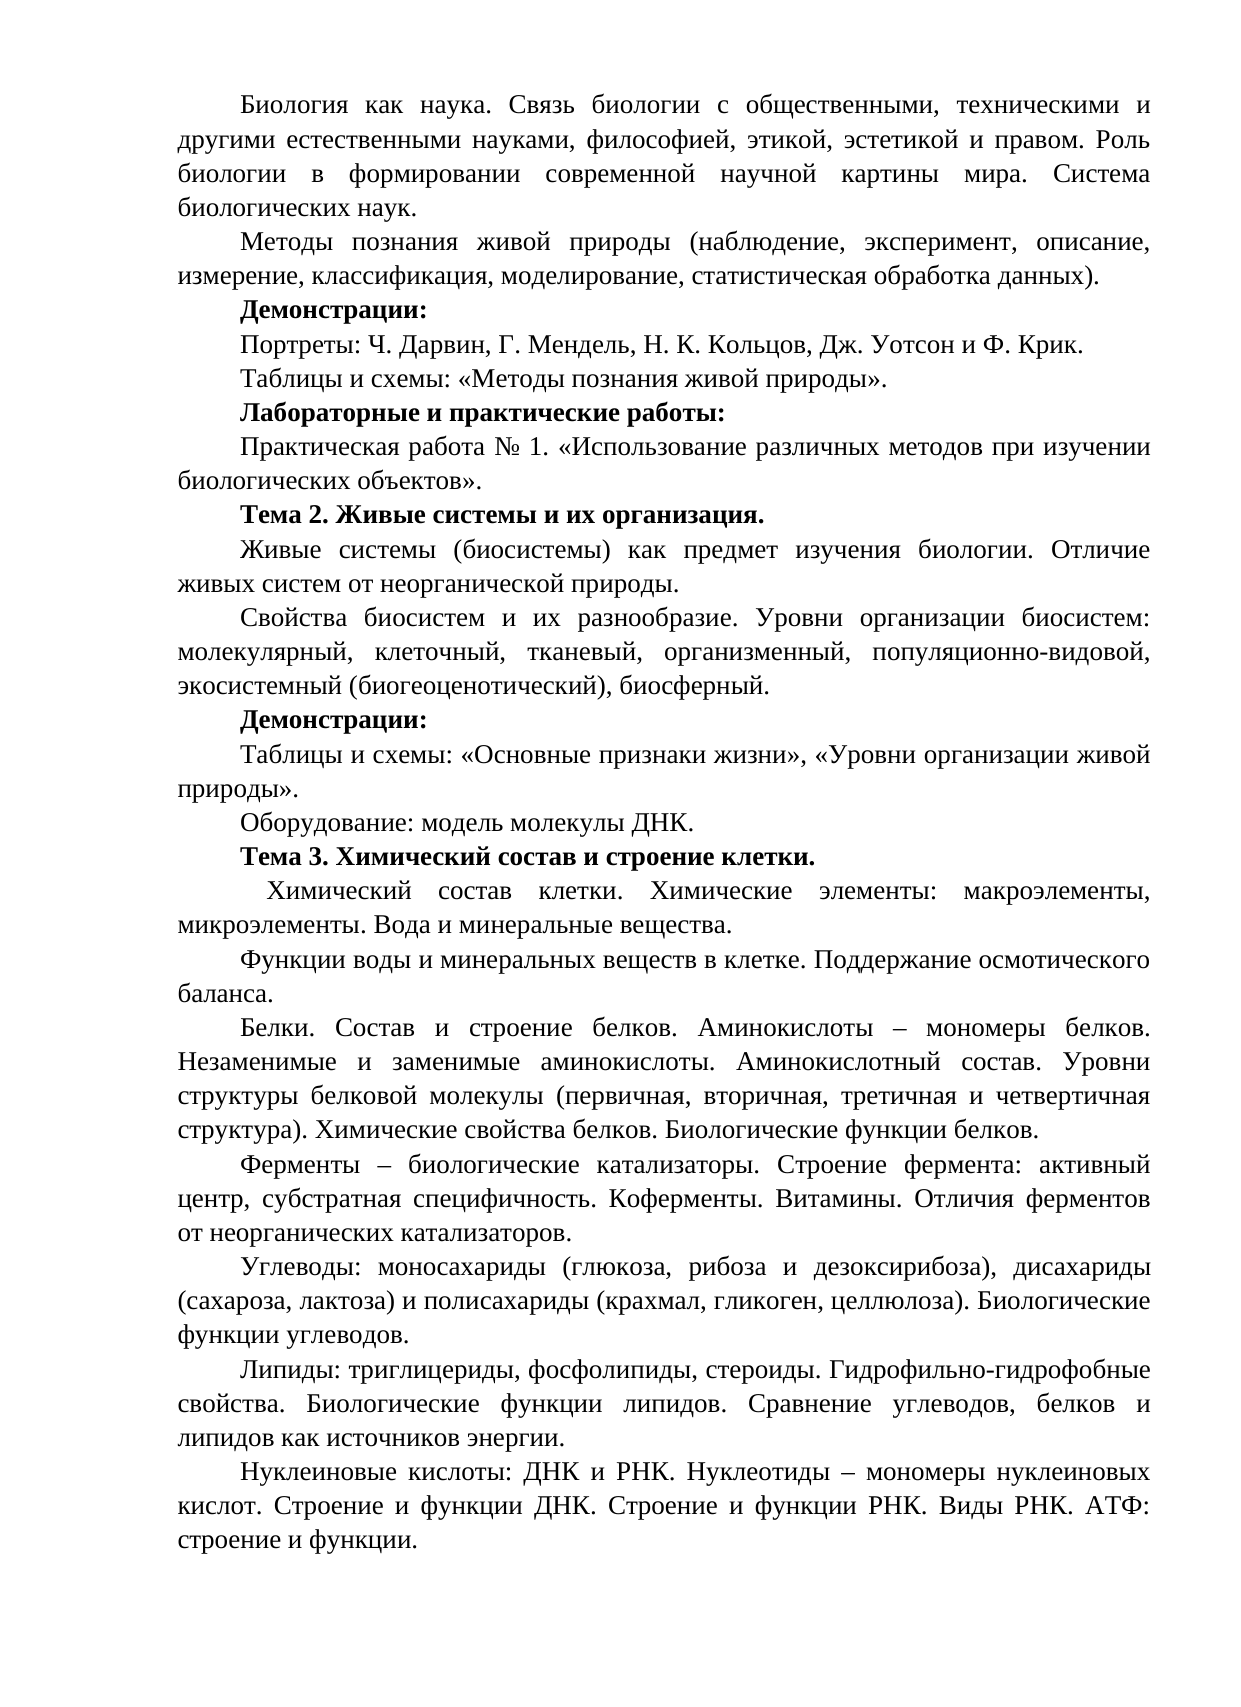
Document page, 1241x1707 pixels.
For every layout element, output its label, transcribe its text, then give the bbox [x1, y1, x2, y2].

text Углеводы: моносахариды (глюкоза, рибоза и дезоксирибоза), дисахариды (сахароза, лактоза) и полисахариды (крахмал, гликоген, целлюлоза). Биологические функции углеводов. [177, 1250, 1152, 1350]
text Химический состав клетки. Химические элементы: макроэлементы, микроэлементы. Вода и минеральные вещества. [177, 874, 1152, 940]
text Липиды: триглицериды, фосфолипиды, стероиды. Гидрофильно-гидрофобные свойства. Биологические функции липидов. Сравнение углеводов, белков и липидов как источников энергии. [177, 1353, 1152, 1452]
text Методы познания живой природы (наблюдение, эксперимент, описание, измерение, классификация, моделирование, статистическая обработка данных). [177, 225, 1152, 291]
text Таблицы и схемы: «Методы познания живой природы». [177, 362, 1152, 393]
text Нуклеиновые кислоты: ДНК и РНК. Нуклеотиды – мономеры нуклеиновых кислот. Строение и функции ДНК. Строение и функции РНК. Виды РНК. АТФ: строение и функции. [177, 1455, 1152, 1555]
text Оборудование: модель молекулы ДНК. [177, 806, 1152, 837]
text Свойства биосистем и их разнообразие. Уровни организации биосистем: молекулярный, клеточный, тканевый, организменный, популяционно-видовой, экосистемный (биогеоценотический), биосферный. [177, 601, 1152, 701]
text Демонстрации: [177, 703, 1152, 735]
text Живые системы (биосистемы) как предмет изучения биологии. Отличие живых систем от неорганической природы. [177, 533, 1152, 598]
text Ферменты – биологические катализаторы. Строение фермента: активный центр, субстратная специфичность. Коферменты. Витамины. Отличия ферментов от неорганических катализаторов. [177, 1148, 1152, 1247]
text Тема 2. Живые системы и их организация. [177, 498, 1152, 530]
text Биология как наука. Связь биологии с общественными, техническими и другими естественными науками, философией, этикой, эстетикой и правом. Роль биологии в формировании современной научной картины мира. Система биологических наук. [177, 88, 1152, 222]
text Практическая работа № 1. «Использование различных методов при изучении биологических объектов». [177, 430, 1152, 496]
text Тема 3. Химический состав и строение клетки. [177, 840, 1152, 871]
text Функции воды и минеральных веществ в клетке. Поддержание осмотического баланса. [177, 943, 1152, 1008]
text Портреты: Ч. Дарвин, Г. Мендель, Н. К. Кольцов, Дж. Уотсон и Ф. Крик. [177, 328, 1152, 359]
text Таблицы и схемы: «Основные признаки жизни», «Уровни организации живой природы». [177, 738, 1152, 803]
text Демонстрации: [177, 293, 1152, 325]
text Лабораторные и практические работы: [177, 396, 1152, 427]
text Белки. Состав и строение белков. Аминокислоты – мономеры белков. Незаменимые и заменимые аминокислоты. Аминокислотный состав. Уровни структуры белковой молекулы (первичная, вторичная, третичная и четвертичная структура). Химические свойства белков. Биологические функции белков. [177, 1011, 1152, 1145]
